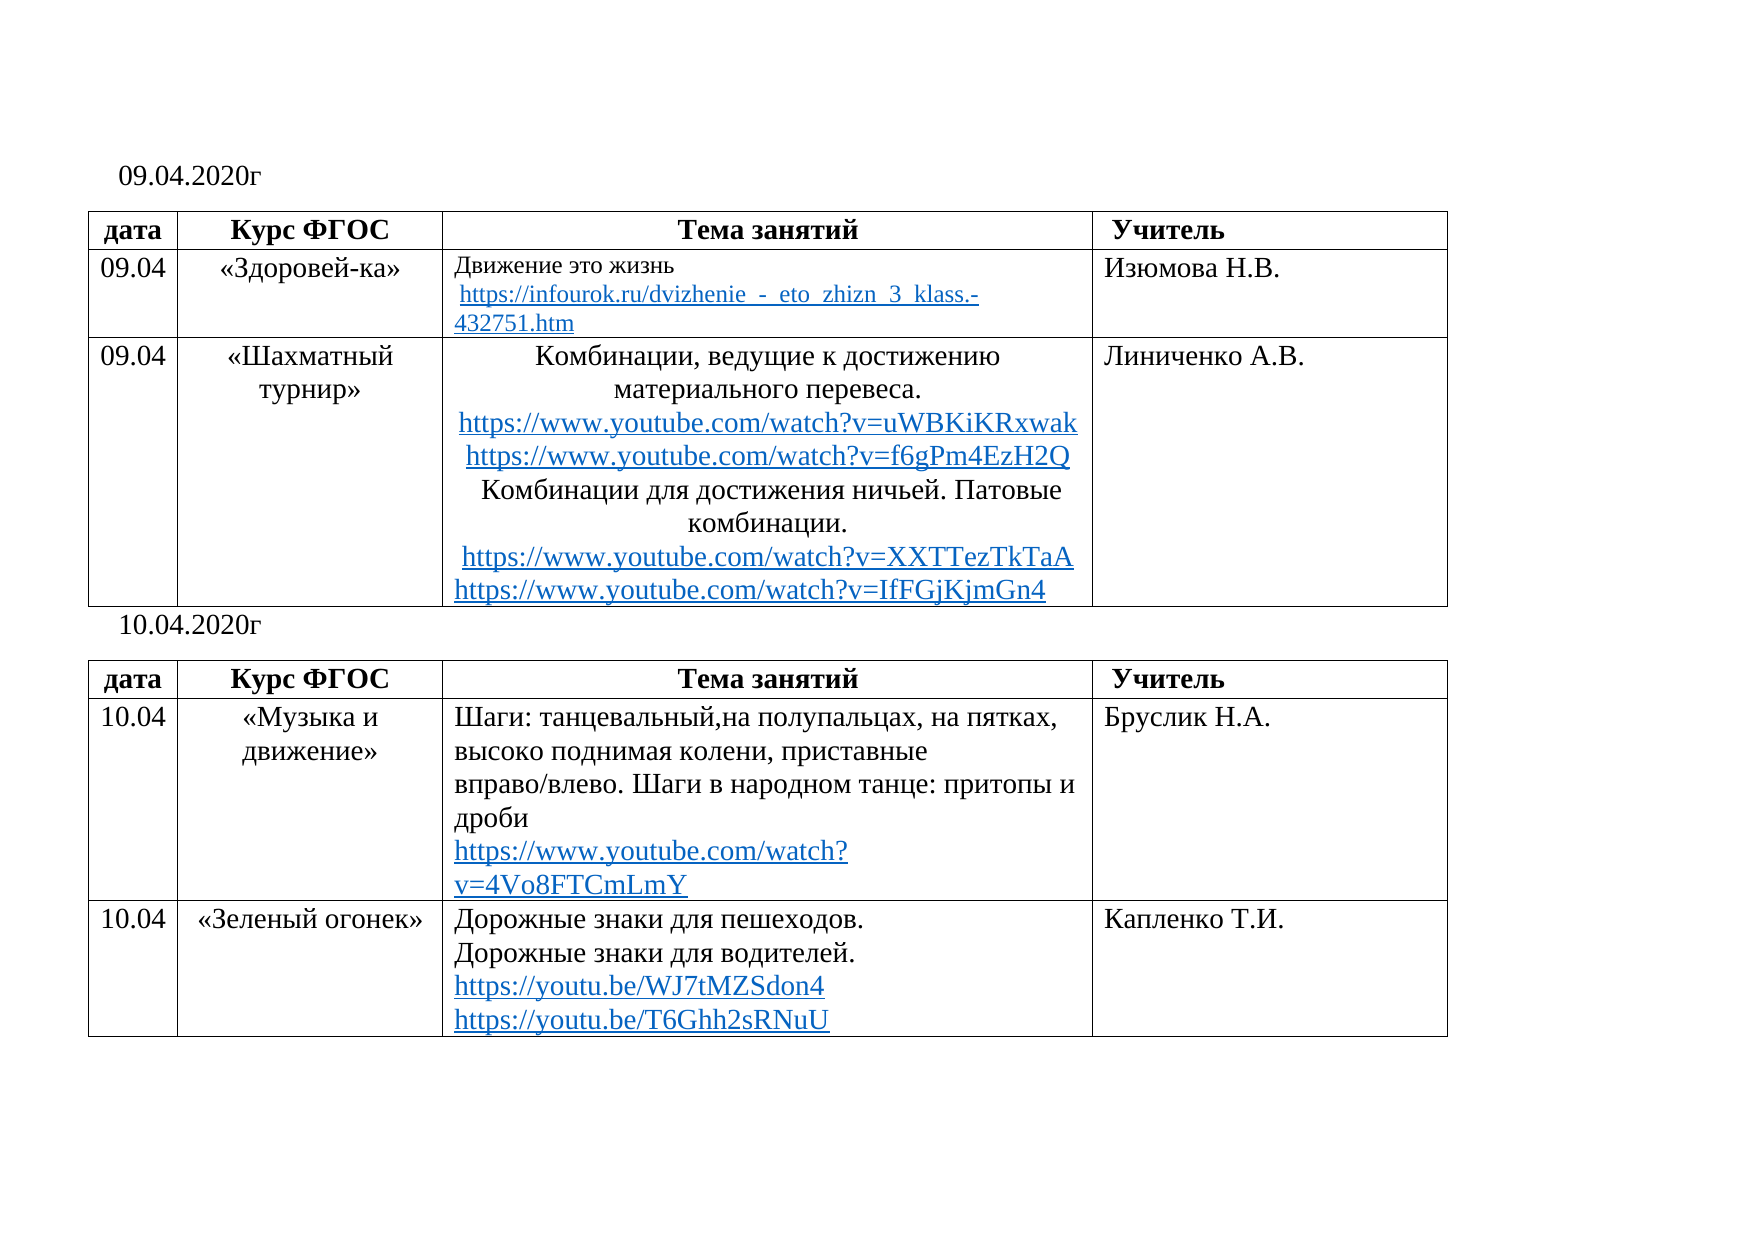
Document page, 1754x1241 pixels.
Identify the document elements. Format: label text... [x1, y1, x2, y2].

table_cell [443, 901, 1092, 1036]
table_cell 10.04 [89, 699, 177, 900]
table_cell «Зеленый огонек» [178, 901, 442, 1036]
table_cell Шаги: танцевальный,на полупальцах, на пятках, высоко поднимая колени, приставные вправо/влево. Шаги в народном танце: притопы и дроби https://www.youtube.com/watch?v=4Vo8FTCmLmY [443, 699, 1092, 900]
table_header Тема занятий [443, 661, 1092, 698]
table_header Курс ФГОС [178, 661, 442, 698]
table_header Курс ФГОС [178, 212, 442, 249]
table_cell «Здоровей-ка» [178, 250, 442, 337]
table_header Учитель [1093, 661, 1447, 698]
text 09.04.2020г [118, 158, 1636, 192]
table_cell 09.04 [89, 250, 177, 337]
table_header дата [89, 661, 177, 698]
table_cell Движение это жизнь https://infourok.ru/dvizhenie_-_eto_zhizn_3_klass.-432751.htm [443, 250, 1092, 337]
table_cell Линиченко А.В. [1093, 338, 1447, 606]
table_cell «Шахматный турнир» [178, 338, 442, 606]
table_cell Изюмова Н.В. [1093, 250, 1447, 337]
table_cell Капленко Т.И. [1093, 901, 1447, 1036]
table_cell Бруслик Н.А. [1093, 699, 1447, 900]
text 10.04.2020г [118, 607, 1636, 641]
table_cell 09.04 [89, 338, 177, 606]
table_cell Комбинации, ведущие к достижению материального перевеса. https://www.youtube.com/watch?v=uWBKiKRxwak https://www.youtube.com/watch?v=f6gPm4EzH2Q Комбинации для достижения ничьей. Патовые комбинации. https://www.youtube.com/watch?v=XXTTezTkTaA https://www.youtube.com/watch?v=IfFGjKjmGn4 [443, 338, 1092, 606]
table_header Тема занятий [443, 212, 1092, 249]
table_cell «Музыка и движение» [178, 699, 442, 900]
table_header Учитель [1093, 212, 1447, 249]
table_cell 10.04 [89, 901, 177, 1036]
table_header дата [89, 212, 177, 249]
